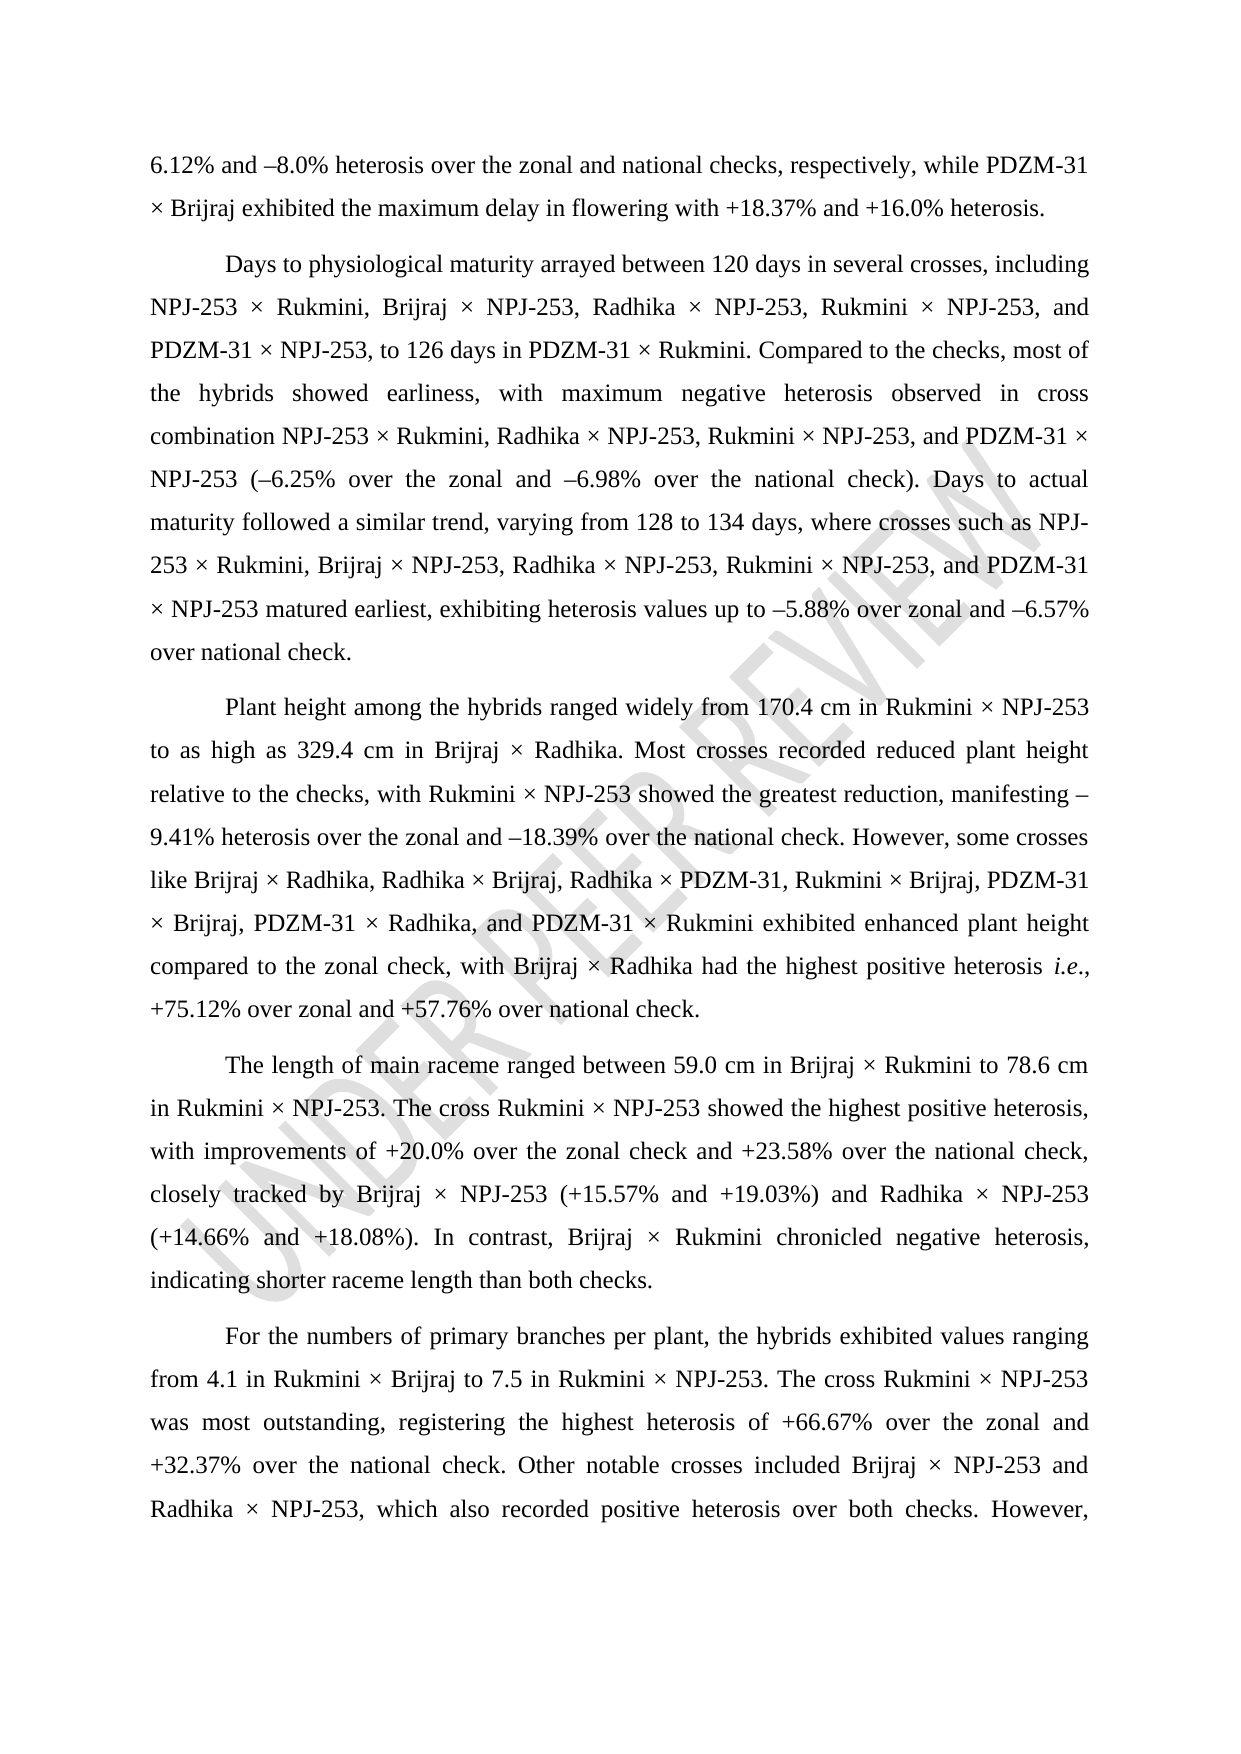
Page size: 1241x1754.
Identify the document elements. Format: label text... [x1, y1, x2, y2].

text Plant height among the hybrids ranged widely from 170.4 cm in Rukmini × NPJ-253 to as high as 329.4 cm in Brijraj × Radhika. Most crosses recorded reduced plant height relative to the checks, with Rukmini × NPJ-253 showed the greatest reduction, manifesting –9.41% heterosis over the zonal and –18.39% over the national check. However, some crosses like Brijraj × Radhika, Radhika × Brijraj, Radhika × PDZM-31, Rukmini × Brijraj, PDZM-31 × Brijraj, PDZM-31 × Radhika, and PDZM-31 × Rukmini exhibited enhanced plant height compared to the zonal check, with Brijraj × Radhika had the highest positive heterosis i.e., +75.12% over zonal and +57.76% over national check. [150, 692, 1090, 1023]
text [150, 150, 1090, 222]
text The length of main raceme ranged between 59.0 cm in Brijraj × Rukmini to 78.6 cm in Rukmini × NPJ-253. The cross Rukmini × NPJ-253 showed the highest positive heterosis, with improvements of +20.0% over the zonal check and +23.58% over the national check, closely tracked by Brijraj × NPJ-253 (+15.57% and +19.03%) and Radhika × NPJ-253 (+14.66% and +18.08%). In contrast, Brijraj × Rukmini chronicled negative heterosis, indicating shorter raceme length than both checks. [150, 1050, 1090, 1294]
text Days to physiological maturity arrayed between 120 days in several crosses, including NPJ-253 × Rukmini, Brijraj × NPJ-253, Radhika × NPJ-253, Rukmini × NPJ-253, and PDZM-31 × NPJ-253, to 126 days in PDZM-31 × Rukmini. Compared to the checks, most of the hybrids showed earliness, with maximum negative heterosis observed in cross combination NPJ-253 × Rukmini, Radhika × NPJ-253, Rukmini × NPJ-253, and PDZM-31 × NPJ-253 (–6.25% over the zonal and –6.98% over the national check). Days to actual maturity followed a similar trend, varying from 128 to 134 days, where crosses such as NPJ-253 × Rukmini, Brijraj × NPJ-253, Radhika × NPJ-253, Rukmini × NPJ-253, and PDZM-31 × NPJ-253 matured earliest, exhibiting heterosis values up to –5.88% over zonal and –6.57% over national check. [150, 249, 1090, 666]
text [150, 1321, 1090, 1522]
